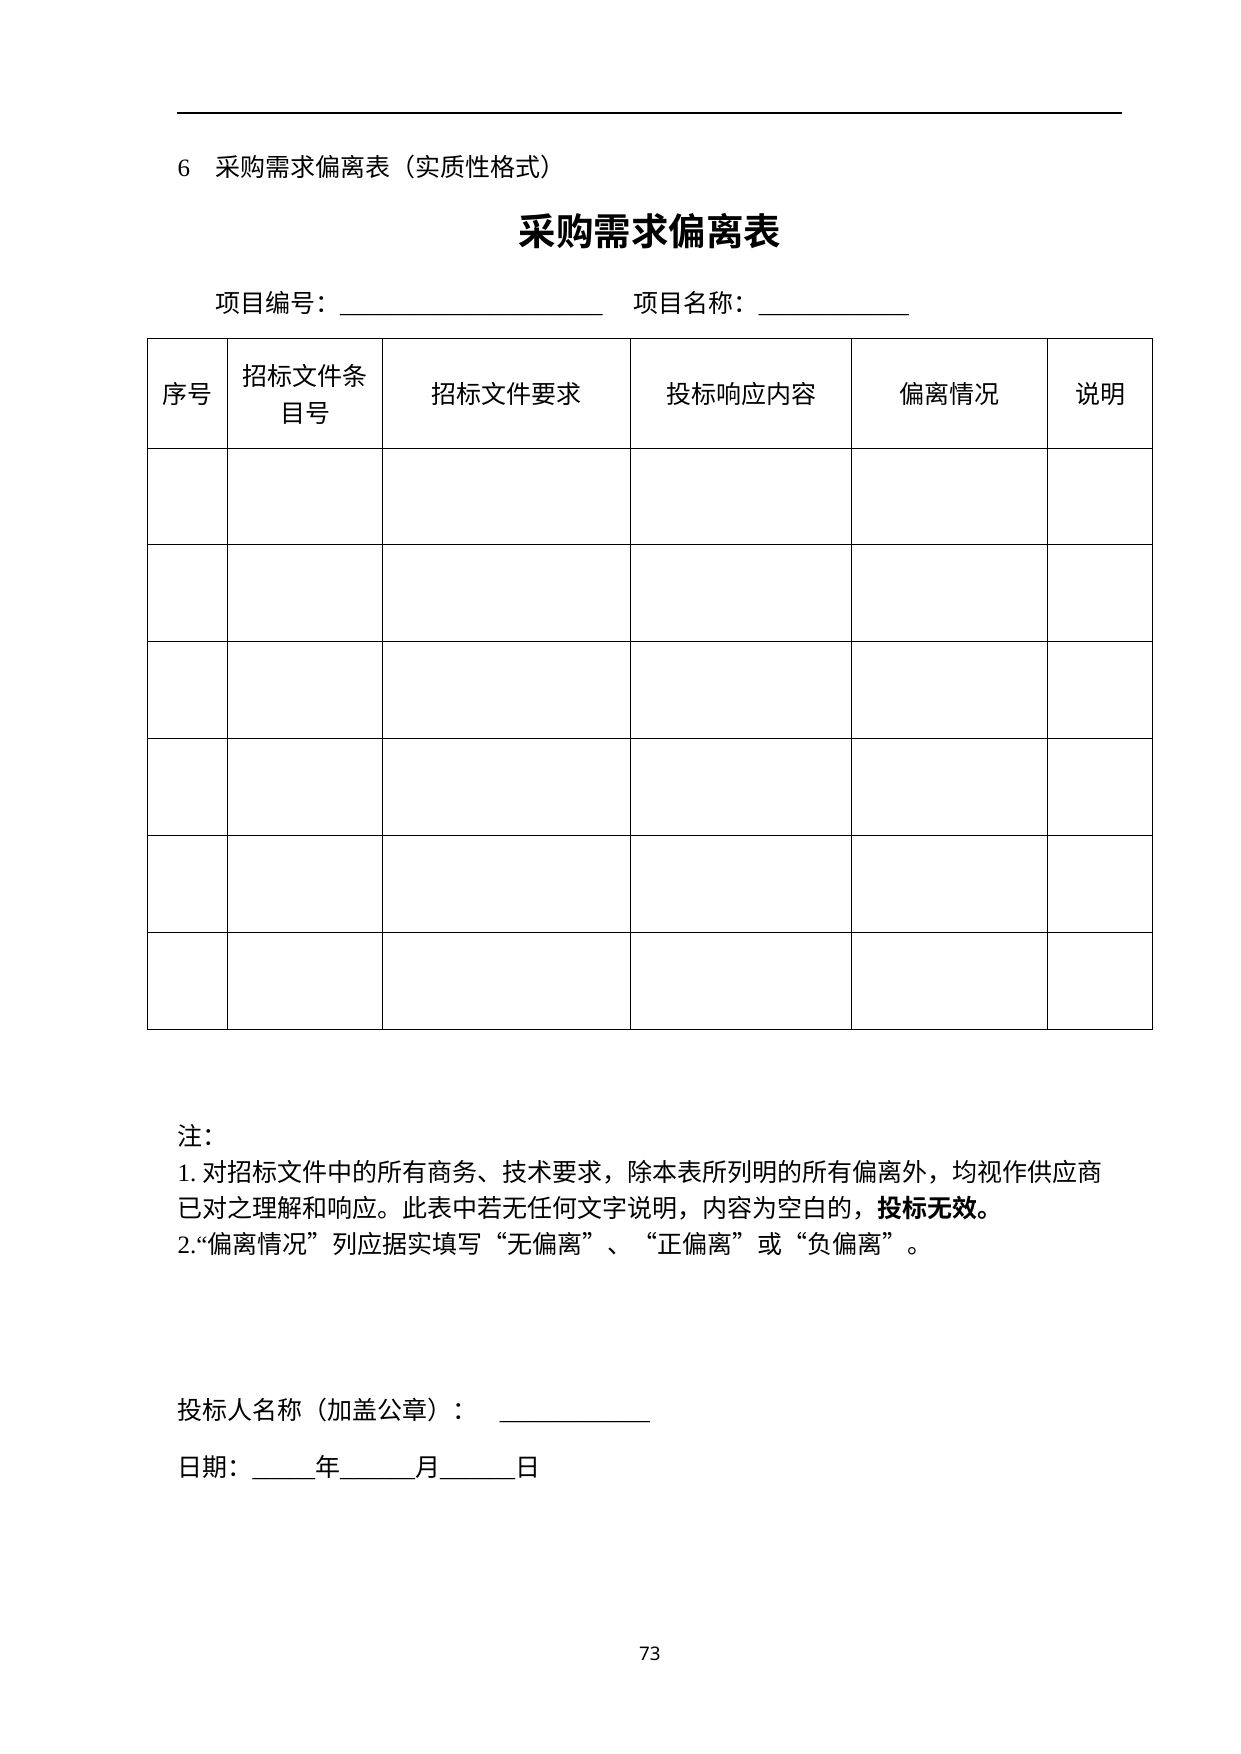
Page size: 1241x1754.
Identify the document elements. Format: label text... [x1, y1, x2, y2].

table_cell [148, 933, 227, 1029]
table_header 说明 [1048, 339, 1152, 447]
table_cell [1048, 449, 1152, 544]
table_cell [631, 545, 851, 641]
text 2.“偏离情况”列应据实填写“无偏离”、“正偏离”或“负偏离”。 [177, 1225, 1122, 1261]
table_cell [852, 449, 1047, 544]
table_cell [1048, 836, 1152, 932]
table_header 偏离情况 [852, 339, 1047, 447]
table_cell [1048, 739, 1152, 835]
table_cell [631, 449, 851, 544]
text 日期：_____年______月______日 [177, 1447, 1122, 1483]
table_cell [852, 836, 1047, 932]
table_cell [148, 739, 227, 835]
table_header 序号 [148, 339, 227, 447]
table_cell [228, 933, 382, 1029]
table_header 招标文件条目号 [228, 339, 382, 447]
table_cell [631, 836, 851, 932]
table_cell [852, 933, 1047, 1029]
text 1. 对招标文件中的所有商务、技术要求，除本表所列明的所有偏离外，均视作供应商已对之理解和响应。此表中若无任何文字说明，内容为空白的，投标无效。 [177, 1152, 1122, 1225]
table_cell [383, 836, 630, 932]
table_cell [852, 642, 1047, 738]
table_cell [383, 642, 630, 738]
table_header 招标文件要求 [383, 339, 630, 447]
table_cell [228, 642, 382, 738]
table_cell [1048, 642, 1152, 738]
table_cell [852, 545, 1047, 641]
table_cell [228, 545, 382, 641]
text 项目编号：_____________________ 项目名称：____________ [177, 283, 1122, 320]
text 采购需求偏离表 [177, 202, 1122, 256]
table_cell [148, 545, 227, 641]
table_cell [383, 449, 630, 544]
table_cell [852, 739, 1047, 835]
list 采购需求偏离表（实质性格式） [177, 148, 1122, 184]
table_cell [383, 933, 630, 1029]
table_cell [228, 739, 382, 835]
table_cell [1048, 545, 1152, 641]
text 注： [177, 1116, 1122, 1152]
table_cell [228, 449, 382, 544]
table_cell [148, 449, 227, 544]
text 投标人名称（加盖公章）： ____________ [177, 1390, 1122, 1427]
table_cell [631, 642, 851, 738]
table_cell [1048, 933, 1152, 1029]
table_cell [383, 739, 630, 835]
table_cell [631, 933, 851, 1029]
table_cell [383, 545, 630, 641]
table_header 投标响应内容 [631, 339, 851, 447]
table_cell [148, 642, 227, 738]
table_cell [631, 739, 851, 835]
table_cell [228, 836, 382, 932]
table_cell [148, 836, 227, 932]
